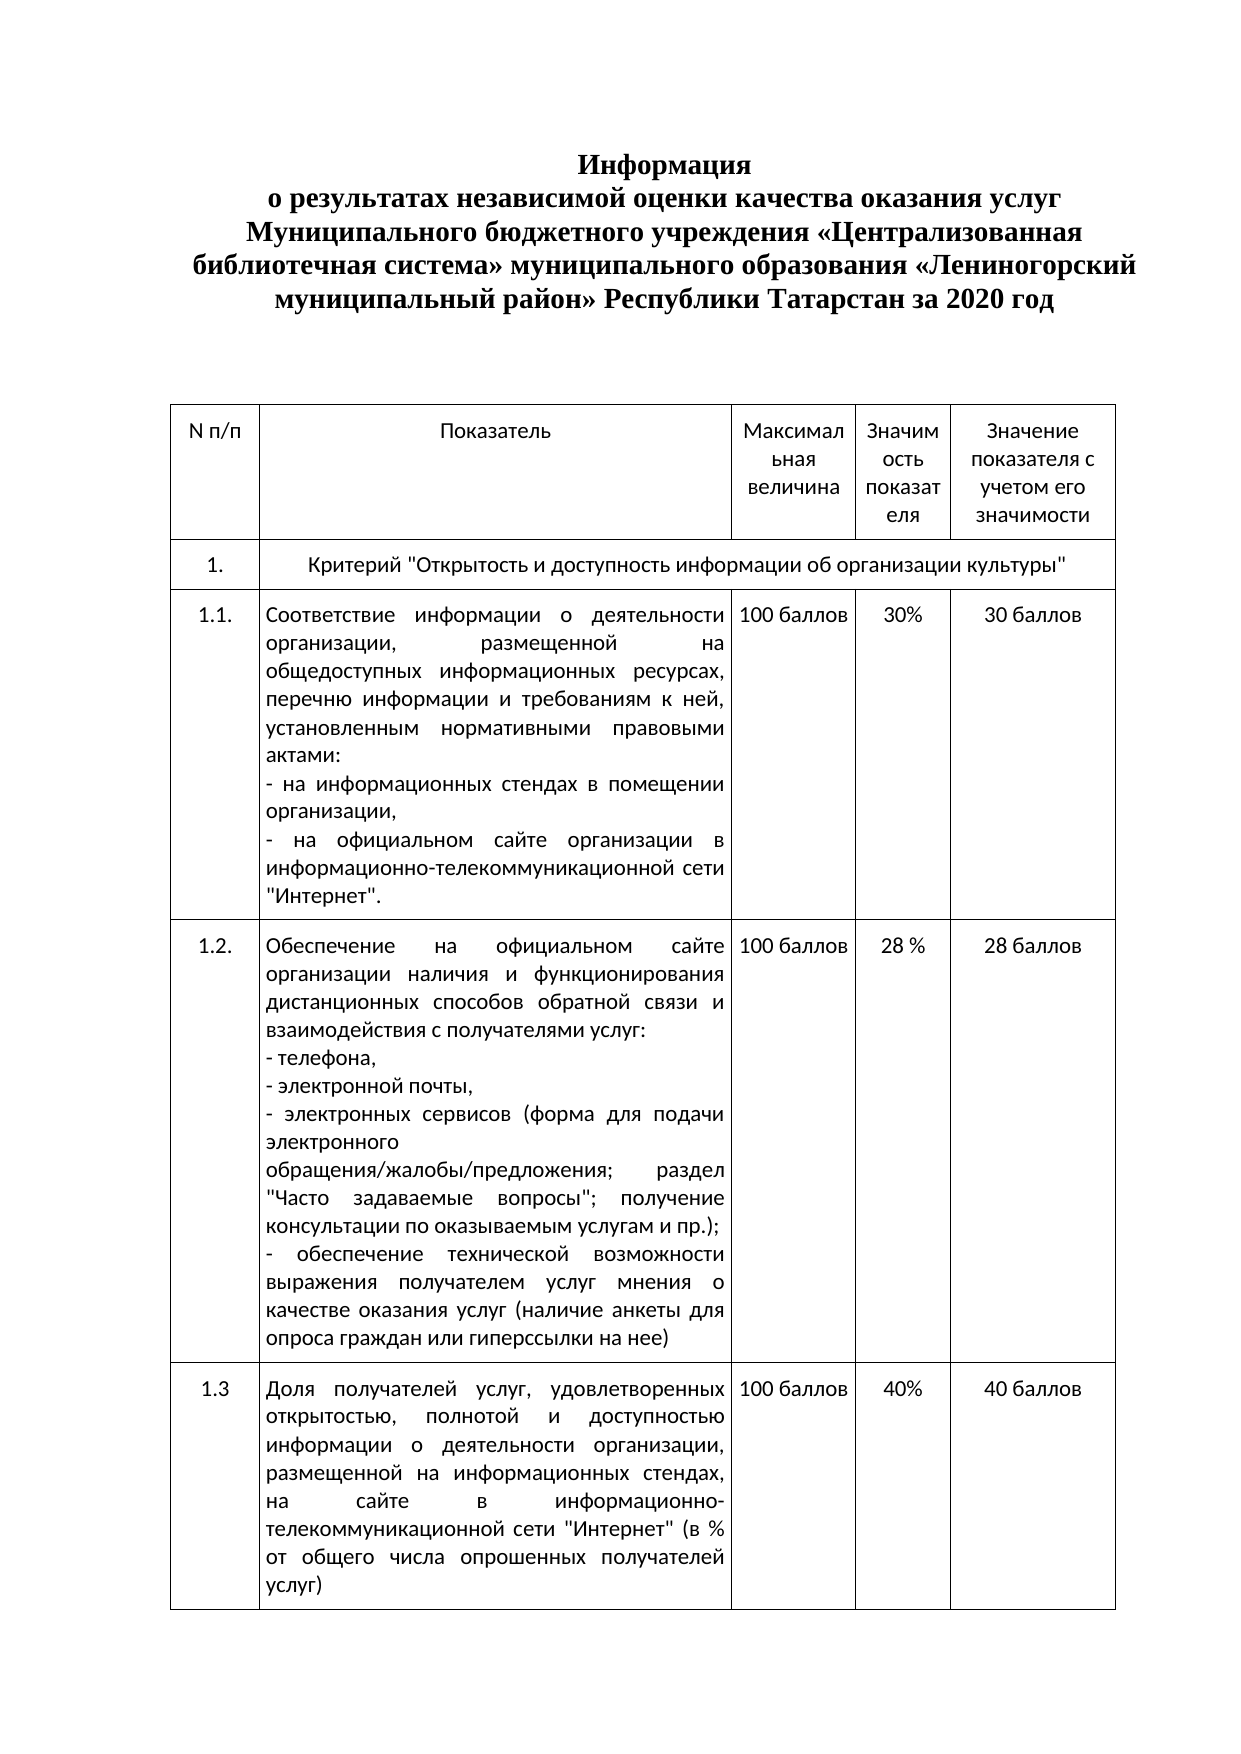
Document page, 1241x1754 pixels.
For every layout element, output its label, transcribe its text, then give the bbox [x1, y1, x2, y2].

table_cell 1.1. [171, 590, 259, 919]
table_cell 28 баллов [951, 920, 1115, 1362]
table_cell 100 баллов [732, 590, 855, 919]
table_header Показатель [260, 405, 731, 538]
table_cell 30 баллов [951, 590, 1115, 919]
table_cell 100 баллов [732, 1363, 855, 1608]
table_cell 100 баллов [732, 920, 855, 1362]
table_header N п/п [171, 405, 259, 538]
table_cell 1.2. [171, 920, 259, 1362]
table_cell Критерий "Открытость и доступность информации об организации культуры" [260, 540, 1115, 589]
table_cell 30% [856, 590, 950, 919]
table_cell Доля получателей услуг, удовлетворенных открытостью, полнотой и доступностью информации о деятельности организации, размещенной на информационных стендах, на сайте в информационно-телекоммуникационной сети "Интернет" (в % от общего числа опрошенных получателей услуг) [260, 1363, 731, 1608]
text Информация [177, 147, 1152, 180]
text о результатах независимой оценки качества оказания услуг [177, 180, 1152, 214]
table_header Максимальная величина [732, 405, 855, 538]
table_cell Соответствие информации о деятельности организации, размещенной на общедоступных информационных ресурсах, перечню информации и требованиям к ней, установленным нормативными правовыми актами: - на информационных стендах в помещении организации, - на официальном сайте организации в информационно-телекоммуникационной сети "Интернет". [260, 590, 731, 919]
table_cell 40 баллов [951, 1363, 1115, 1608]
table_cell 28 % [856, 920, 950, 1362]
table_cell 1. [171, 540, 259, 589]
text Муниципального бюджетного учреждения «Централизованная библиотечная система» муниципального образования «Лениногорский муниципальный район» Республики Татарстан за 2020 год [177, 214, 1152, 314]
table_cell 1.3 [171, 1363, 259, 1608]
table_header Значение показателя с учетом его значимости [951, 405, 1115, 538]
table_cell 40% [856, 1363, 950, 1608]
table_cell Обеспечение на официальном сайте организации наличия и функционирования дистанционных способов обратной связи и взаимодействия с получателями услуг: - телефона, - электронной почты, - электронных сервисов (форма для подачи электронного обращения/жалобы/предложения; раздел "Часто задаваемые вопросы"; получение консультации по оказываемым услугам и пр.); - обеспечение технической возможности выражения получателем услуг мнения о качестве оказания услуг (наличие анкеты для опроса граждан или гиперссылки на нее) [260, 920, 731, 1362]
table_header Значимость показателя [856, 405, 950, 538]
